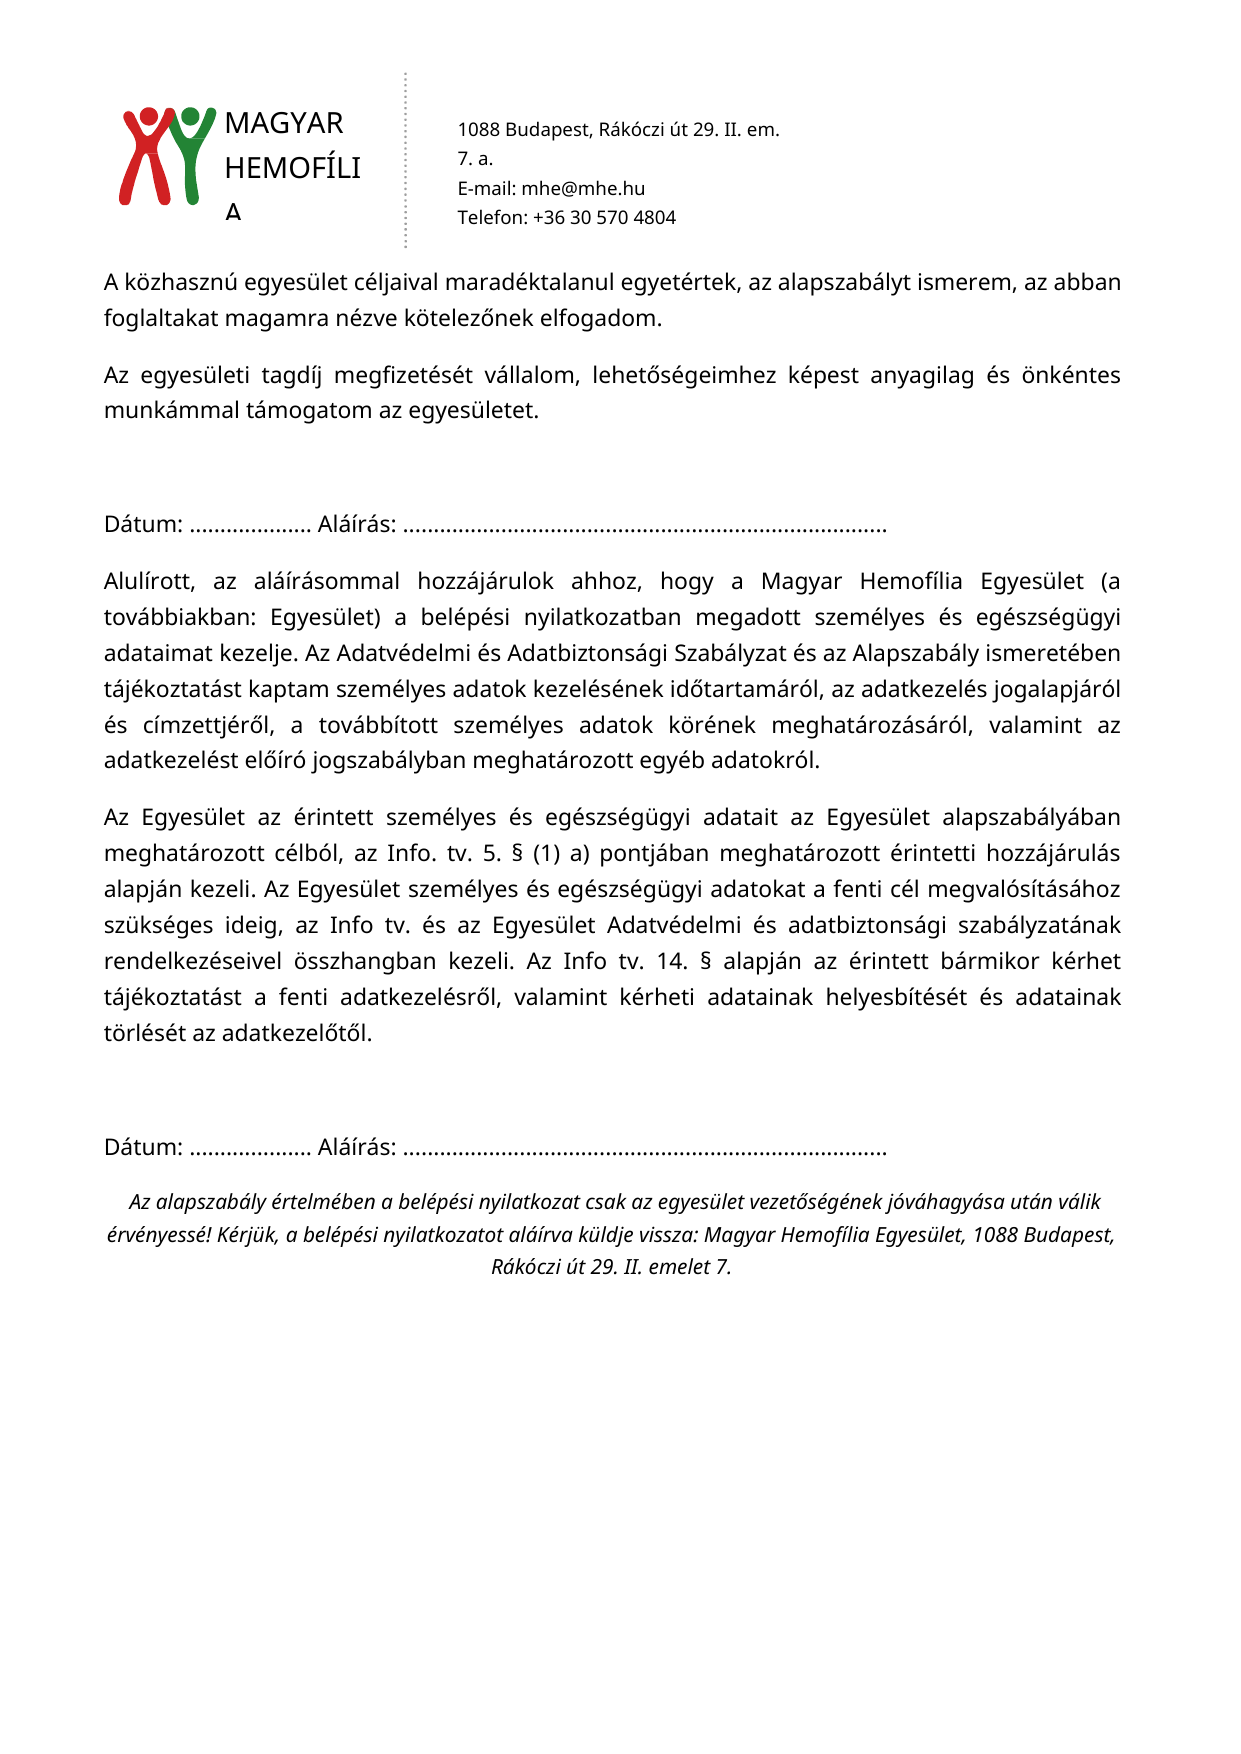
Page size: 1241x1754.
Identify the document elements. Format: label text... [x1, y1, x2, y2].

text Alulírott, az aláírásommal hozzájárulok ahhoz, hogy a Magyar Hemofília Egyesület (a továbbiakban: Egyesület) a belépési nyilatkozatban megadott személyes és egészségügyi adataimat kezelje. Az Adatvédelmi és Adatbiztonsági Szabályzat és az Alapszabály ismeretében tájékoztatást kaptam személyes adatok kezelésének időtartamáról, az adatkezelés jogalapjáról és címzettjéről, a továbbított személyes adatok körének meghatározásáról, valamint az adatkezelést előíró jogszabályban meghatározott egyéb adatokról. [103, 565, 1122, 776]
text Dátum: .................... Aláírás: ............................................................................... [103, 508, 1122, 539]
text Dátum: .................... Aláírás: ............................................................................... [103, 1130, 1122, 1162]
text Az egyesületi tagdíj megfizetését vállalom, lehetőségeimhez képest anyagilag és önkéntes munkámmal támogatom az egyesületet. [103, 358, 1122, 426]
text Az alapszabály értelmében a belépési nyilatkozat csak az egyesület vezetőségének jóváhagyása után válik érvényessé! Kérjük, a belépési nyilatkozatot aláírva küldje vissza: Magyar Hemofília Egyesület, 1088 Budapest, Rákóczi út 29. II. emelet 7. [103, 1187, 1122, 1281]
text Az Egyesület az érintett személyes és egészségügyi adatait az Egyesület alapszabályában meghatározott célból, az Info. tv. 5. § (1) a) pontjában meghatározott érintetti hozzájárulás alapján kezeli. Az Egyesület személyes és egészségügyi adatokat a fenti cél megvalósításához szükséges ideig, az Info tv. és az Egyesület Adatvédelmi és adatbiztonsági szabályzatának rendelkezéseivel összhangban kezeli. Az Info tv. 14. § alapján az érintett bármikor kérhet tájékoztatást a fenti adatkezelésről, valamint kérheti adatainak helyesbítését és adatainak törlését az adatkezelőtől. [103, 801, 1122, 1048]
text A közhasznú egyesület céljaival maradéktalanul egyetértek, az alapszabályt ismerem, az abban foglaltakat magamra nézve kötelezőnek elfogadom. [103, 266, 1122, 333]
